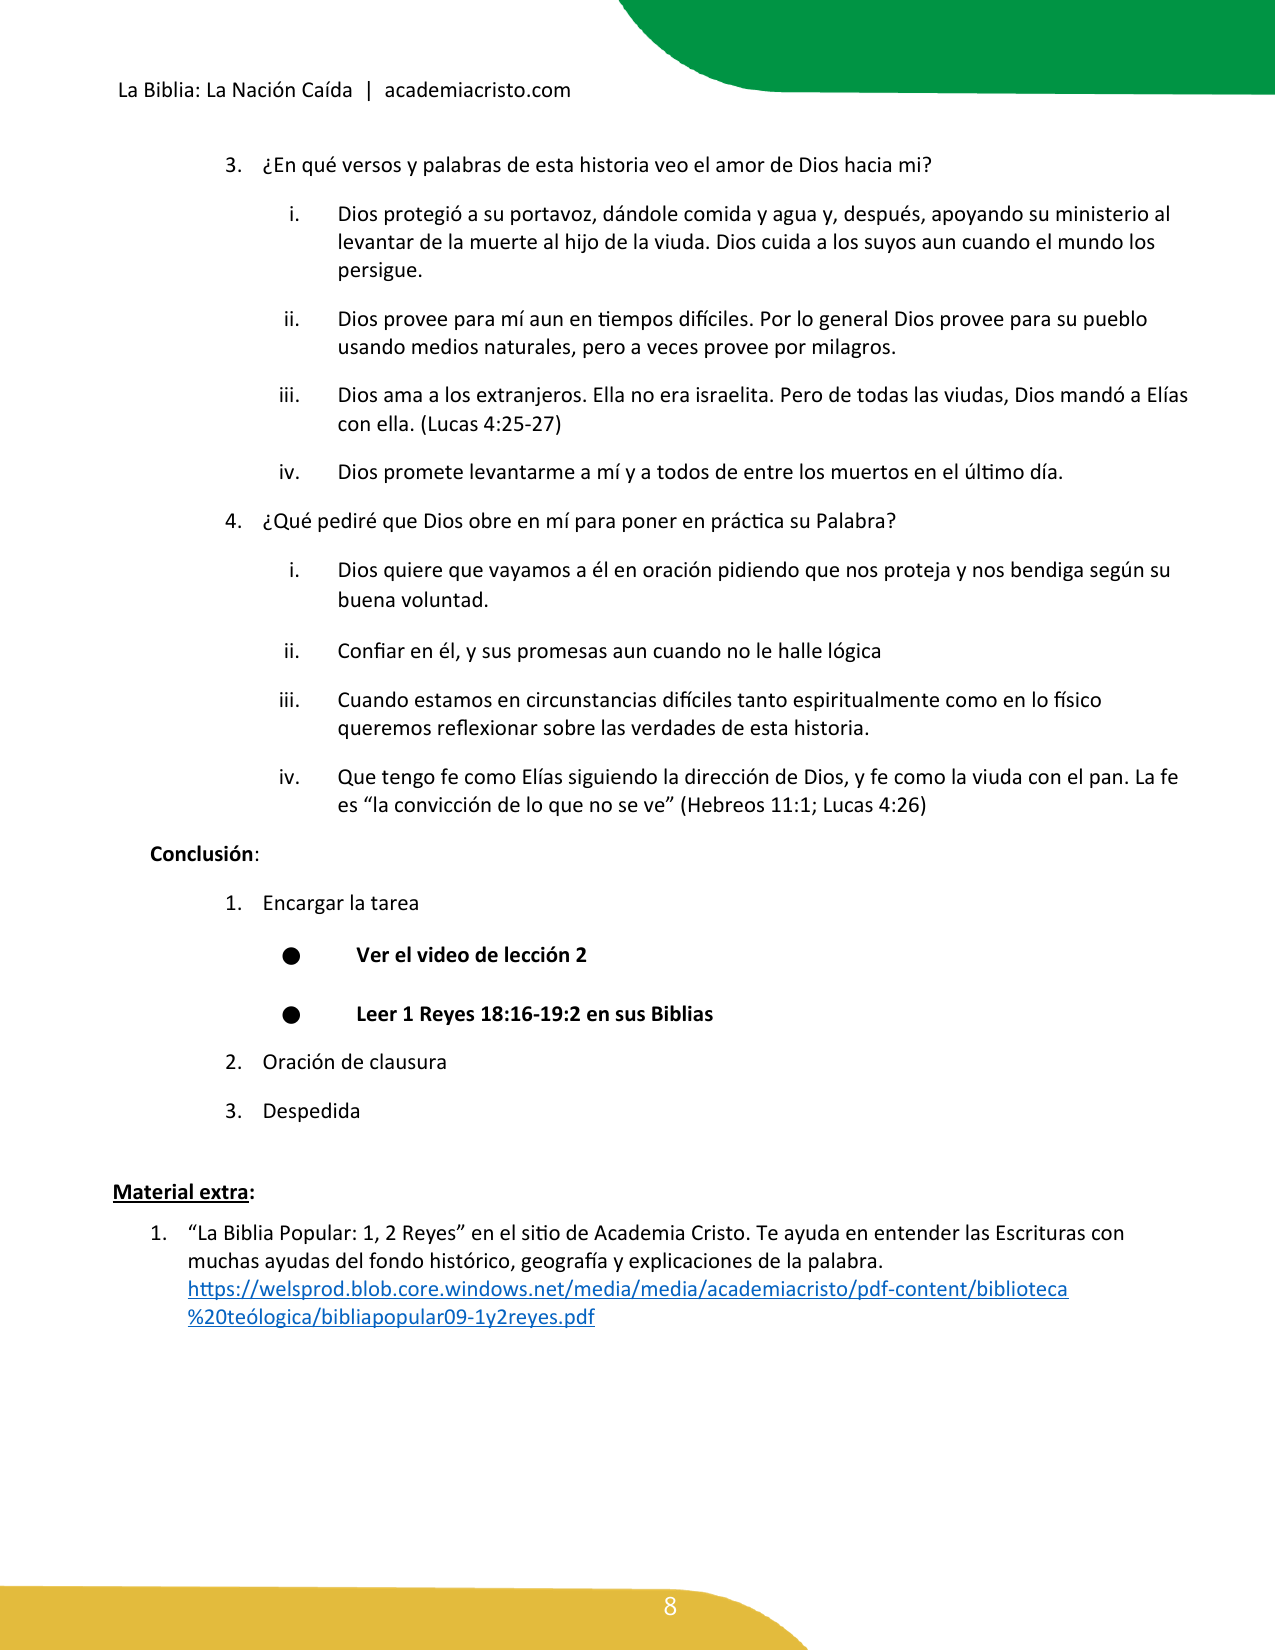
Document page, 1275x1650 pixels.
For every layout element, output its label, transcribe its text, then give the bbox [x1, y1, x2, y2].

list Dios protegió a su portavoz, dándole comida y agua y, después, apoyando su ministerio al levantar de la muerte al hijo de la viuda. Dios cuida a los suyos aun cuando el mundo los persigue. [300, 199, 1200, 283]
text Material extra: [112, 1177, 1200, 1205]
list ¿En qué versos y palabras de esta historia veo el amor de Dios hacia mi? [225, 150, 1200, 178]
list Dios ama a los extranjeros. Ella no era israelita. Pero de todas las viudas, Dios mandó a Elías con ella. (Lucas 4:25-27) [300, 381, 1200, 437]
list Dios promete levantarme a mí y a todos de entre los muertos en el último día. [300, 457, 1200, 486]
picture [0, 0, 1275, 1650]
list Oración de clausura [225, 1047, 1200, 1075]
list Dios provee para mí aun en tiempos difíciles. Por lo general Dios provee para su pueblo usando medios naturales, pero a veces provee por milagros. [300, 304, 1200, 360]
list Confiar en él, y sus promesas aun cuando no le halle lógica [300, 636, 1200, 664]
list Encargar la tarea [225, 888, 1200, 916]
list Ver el video de lección 2 [281, 928, 1200, 975]
list Que tengo fe como Elías siguiendo la dirección de Dios, y fe como la viuda con el pan. La fe es “la convicción de lo que no se ve” (Hebreos 11:1; Lucas 4:26) [300, 762, 1200, 818]
list Despedida [225, 1096, 1200, 1124]
list “La Biblia Popular: 1, 2 Reyes” en el sitio de Academia Cristo. Te ayuda en entender las Escrituras con muchas ayudas del fondo histórico, geografía y explicaciones de la palabra. https://welsprod.blob.core.windows.net/media/media/academiacristo/pdf-content/biblioteca%20teólogica/bibliapopular09-1y2reyes.pdf [150, 1218, 1200, 1330]
list Leer 1 Reyes 18:16-19:2 en sus Biblias [281, 988, 1200, 1035]
list Cuando estamos en circunstancias difíciles tanto espiritualmente como en lo físico queremos reflexionar sobre las verdades de esta historia. [300, 685, 1200, 741]
list Dios quiere que vayamos a él en oración pidiendo que nos proteja y nos bendiga según su buena voluntad. [300, 555, 1200, 613]
list ¿Qué pediré que Dios obre en mí para poner en práctica su Palabra? [225, 506, 1200, 534]
text Conclusión: [150, 839, 1200, 867]
